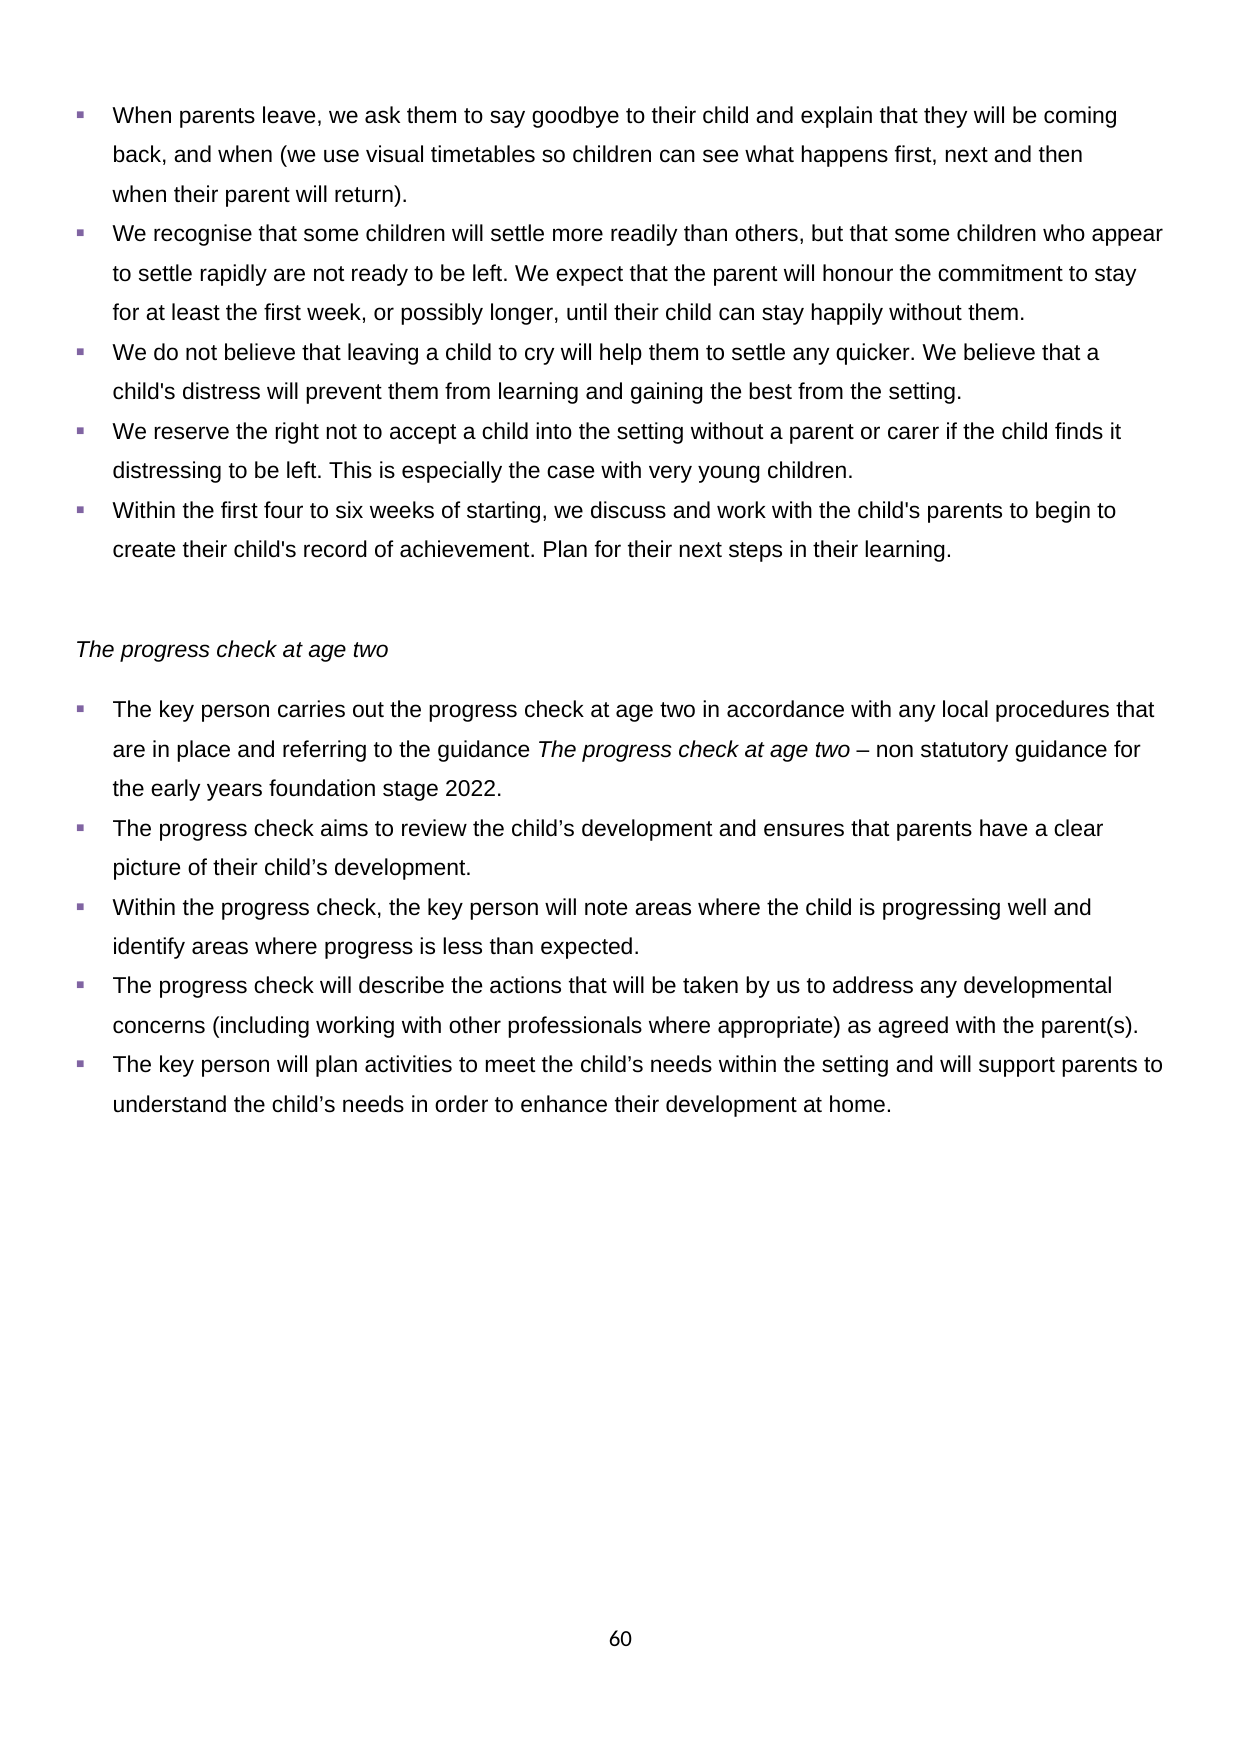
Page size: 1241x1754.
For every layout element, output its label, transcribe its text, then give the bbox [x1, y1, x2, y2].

list The progress check aims to review the child’s development and ensures that parents have a clear picture of their child’s development. [75, 814, 1165, 880]
list Within the progress check, the key person will note areas where the child is progressing well and identify areas where progress is less than expected. [75, 893, 1165, 959]
list We do not believe that leaving a child to cry will help them to settle any quicker. We believe that a child's distress will prevent them from learning and gaining the best from the setting. [75, 339, 1167, 404]
list We recognise that some children will settle more readily than others, but that some children who appear to settle rapidly are not ready to be left. We expect that the parent will honour the commitment to stay for at least the first week, or possibly longer, until their child can stay happily without them. [75, 220, 1167, 326]
list The progress check will describe the actions that will be taken by us to address any developmental concerns (including working with other professionals where appropriate) as agreed with the parent(s). [75, 972, 1165, 1038]
list The key person carries out the progress check at age two in accordance with any local procedures that are in place and referring to the guidance The progress check at age two – non statutory guidance for the early years foundation stage 2022. [75, 696, 1165, 801]
list Within the first four to six weeks of starting, we discuss and work with the child's parents to begin to create their child's record of achievement. Plan for their next steps in their learning. [75, 497, 1167, 562]
list We reserve the right not to accept a child into the setting without a parent or carer if the child finds it distressing to be left. This is especially the case with very young children. [75, 418, 1167, 483]
text The progress check at age two [75, 636, 1165, 662]
list When parents leave, we ask them to say goodbye to their child and explain that they will be coming back, and when (we use visual timetables so children can see what happens first, next and then when their parent will return). [75, 102, 1118, 207]
list The key person will plan activities to meet the child’s needs within the setting and will support parents to understand the child’s needs in order to enhance their development at home. [75, 1051, 1165, 1117]
